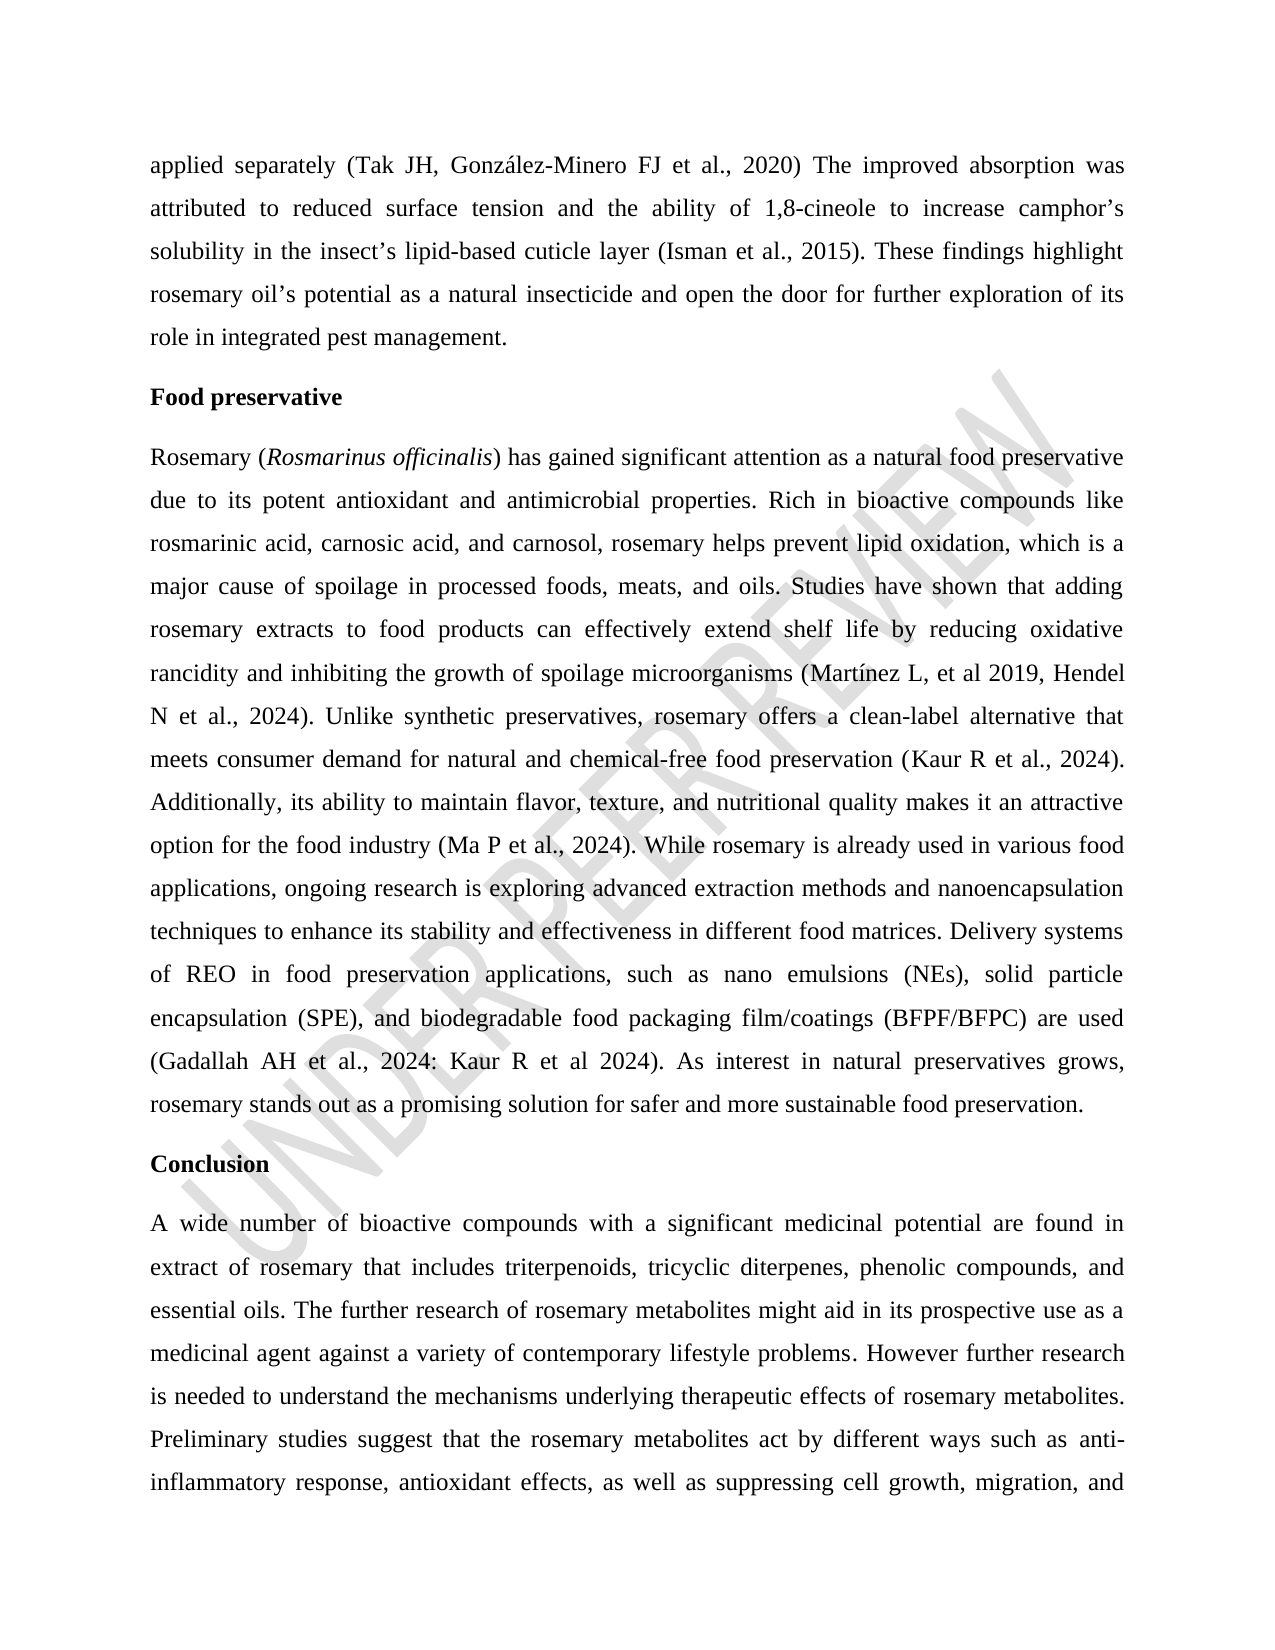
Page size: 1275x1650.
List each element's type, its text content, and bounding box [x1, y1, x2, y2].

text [150, 150, 1125, 351]
text Conclusion [150, 1149, 1125, 1177]
text Food preservative [150, 382, 1125, 411]
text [150, 1208, 1125, 1496]
text Rosemary (Rosmarinus officinalis) has gained significant attention as a natural food preservative due to its potent antioxidant and antimicrobial properties. Rich in bioactive compounds like rosmarinic acid, carnosic acid, and carnosol, rosemary helps prevent lipid oxidation, which is a major cause of spoilage in processed foods, meats, and oils. Studies have shown that adding rosemary extracts to food products can effectively extend shelf life by reducing oxidative rancidity and inhibiting the growth of spoilage microorganisms (Martínez L, et al 2019, Hendel N et al., 2024). Unlike synthetic preservatives, rosemary offers a clean-label alternative that meets consumer demand for natural and chemical-free food preservation (Kaur R et al., 2024). Additionally, its ability to maintain flavor, texture, and nutritional quality makes it an attractive option for the food industry (Ma P et al., 2024). While rosemary is already used in various food applications, ongoing research is exploring advanced extraction methods and nanoencapsulation techniques to enhance its stability and effectiveness in different food matrices. Delivery systems of REO in food preservation applications, such as nano emulsions (NEs), solid particle encapsulation (SPE), and biodegradable food packaging film/coatings (BFPF/BFPC) are used (Gadallah AH et al., 2024: Kaur R et al 2024). As interest in natural preservatives grows, rosemary stands out as a promising solution for safer and more sustainable food preservation. [150, 442, 1125, 1118]
